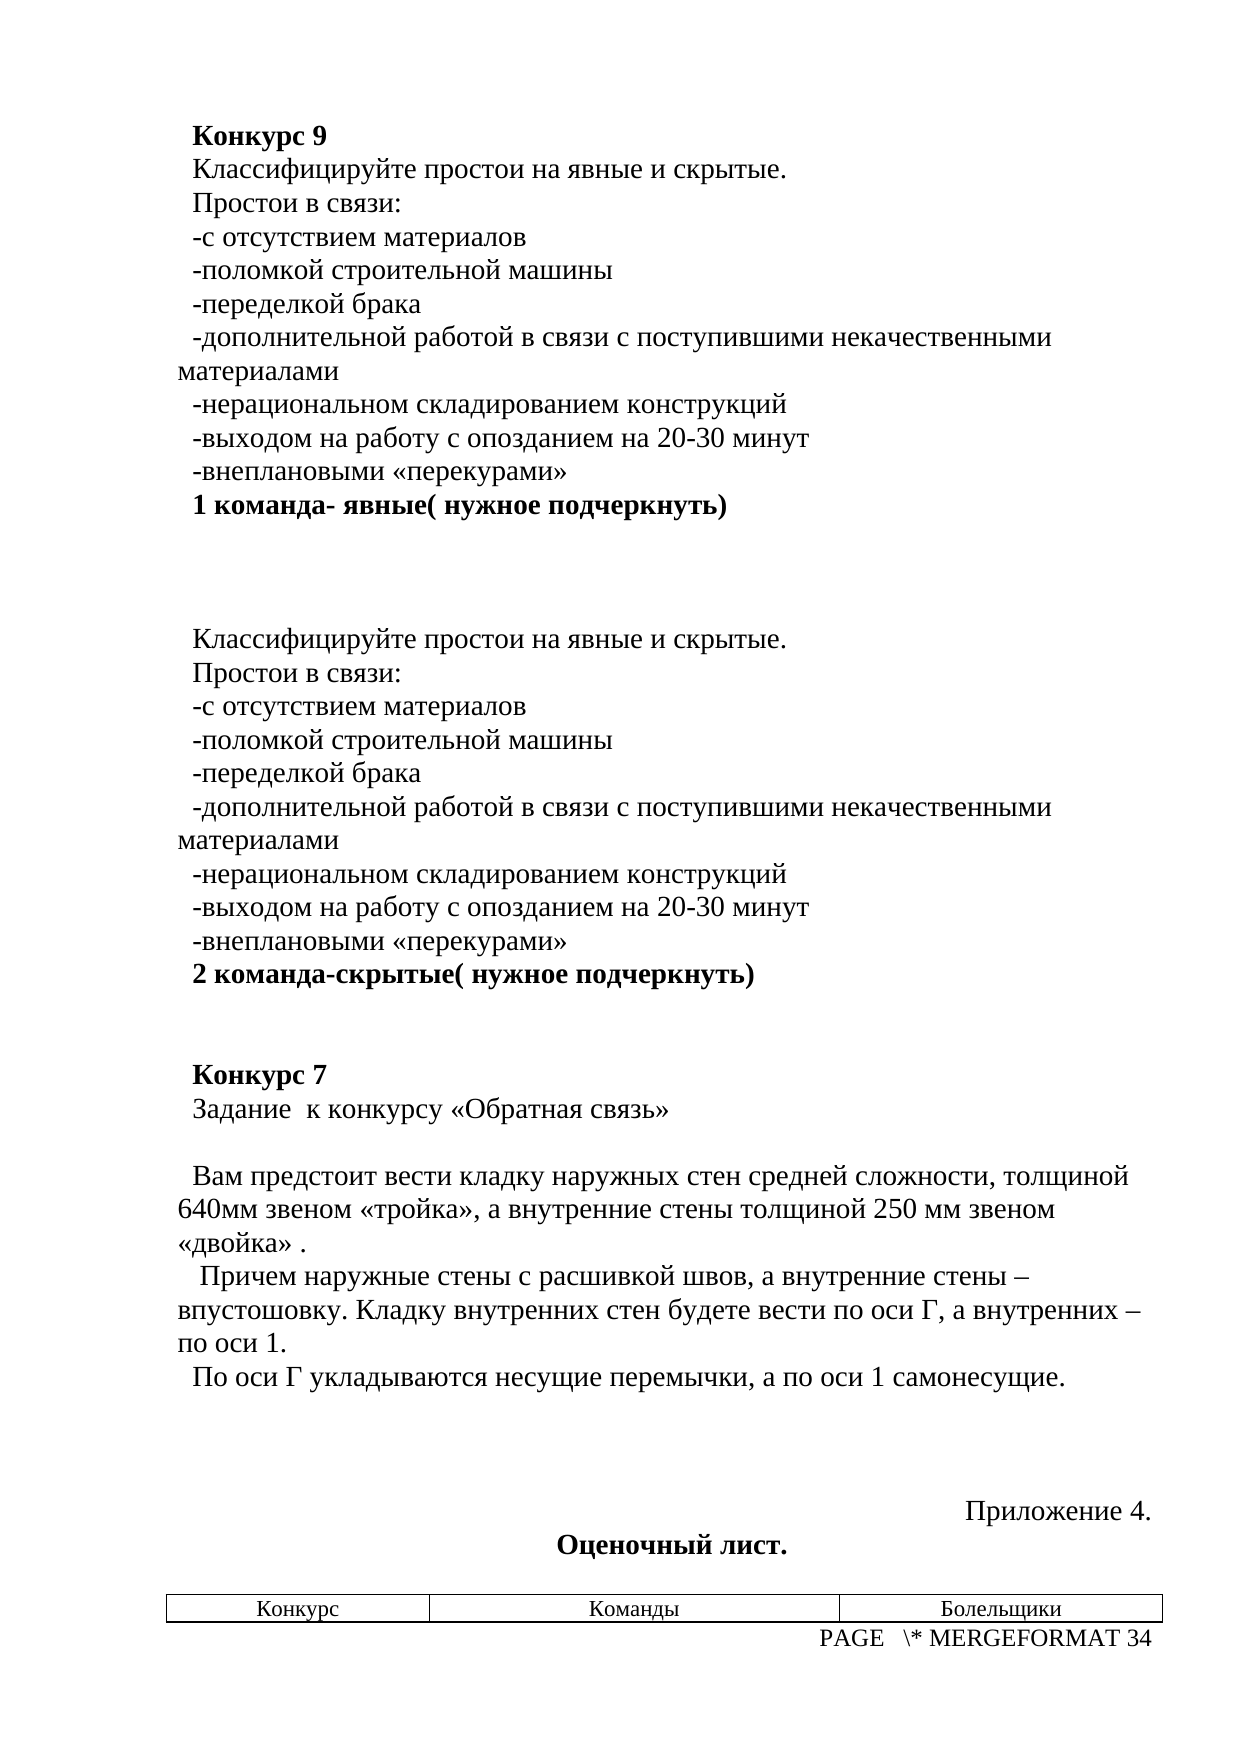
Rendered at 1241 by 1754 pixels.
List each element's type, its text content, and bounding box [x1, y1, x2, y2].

text -нерациональном складированием конструкций [177, 856, 1152, 889]
table_header Болельщики [840, 1595, 1162, 1621]
text Вам предстоит вести кладку наружных стен средней сложности, толщиной 640мм звеном «тройка», а внутренние стены толщиной звеном «двойка» . [177, 1158, 1152, 1258]
text -внеплановыми «перекурами» [177, 453, 1152, 487]
text 2 команда-скрытые( нужное подчеркнуть) [177, 957, 1152, 990]
text -переделкой брака [177, 286, 1152, 319]
text Простои в связи: [177, 185, 1152, 219]
text -с отсутствием материалов [177, 688, 1152, 722]
text -поломкой строительной машины [177, 252, 1152, 286]
text 1 команда- явные( нужное подчеркнуть) [177, 487, 1152, 521]
text Классифицируйте простои на явные и скрытые. [177, 621, 1152, 655]
text Приложение 4. [177, 1493, 1152, 1527]
text -переделкой брака [177, 755, 1152, 789]
text -дополнительной работой в связи с поступившими некачественными материалами [177, 319, 1152, 386]
text -поломкой строительной машины [177, 722, 1152, 755]
text Классифицируйте простои на явные и скрытые. [177, 152, 1152, 185]
text -дополнительной работой в связи с поступившими некачественными материалами [177, 789, 1152, 856]
text -нерациональном складированием конструкций [177, 386, 1152, 420]
text -выходом на работу с опозданием на 20-30 минут [177, 889, 1152, 923]
text Простои в связи: [177, 655, 1152, 688]
text Задание к конкурсу «Обратная связь» [177, 1091, 1152, 1124]
text -выходом на работу с опозданием на 20-30 минут [177, 420, 1152, 453]
table_header Команды [430, 1595, 839, 1621]
table_header Конкурс [167, 1595, 429, 1621]
text Конкурс 7 [177, 1057, 1152, 1091]
text По оси Г укладываются несущие перемычки, а по оси 1 самонесущие. [177, 1359, 1152, 1393]
text -внеплановыми «перекурами» [177, 923, 1152, 957]
text Оценочный лист. [177, 1527, 1152, 1560]
text -с отсутствием материалов [177, 219, 1152, 252]
text Причем наружные стены с расшивкой швов, а внутренние стены – впустошовку. Кладку внутренних стен будете вести по оси Г, а внутренних – по оси 1. [177, 1258, 1152, 1359]
text Конкурс 9 [177, 118, 1152, 152]
